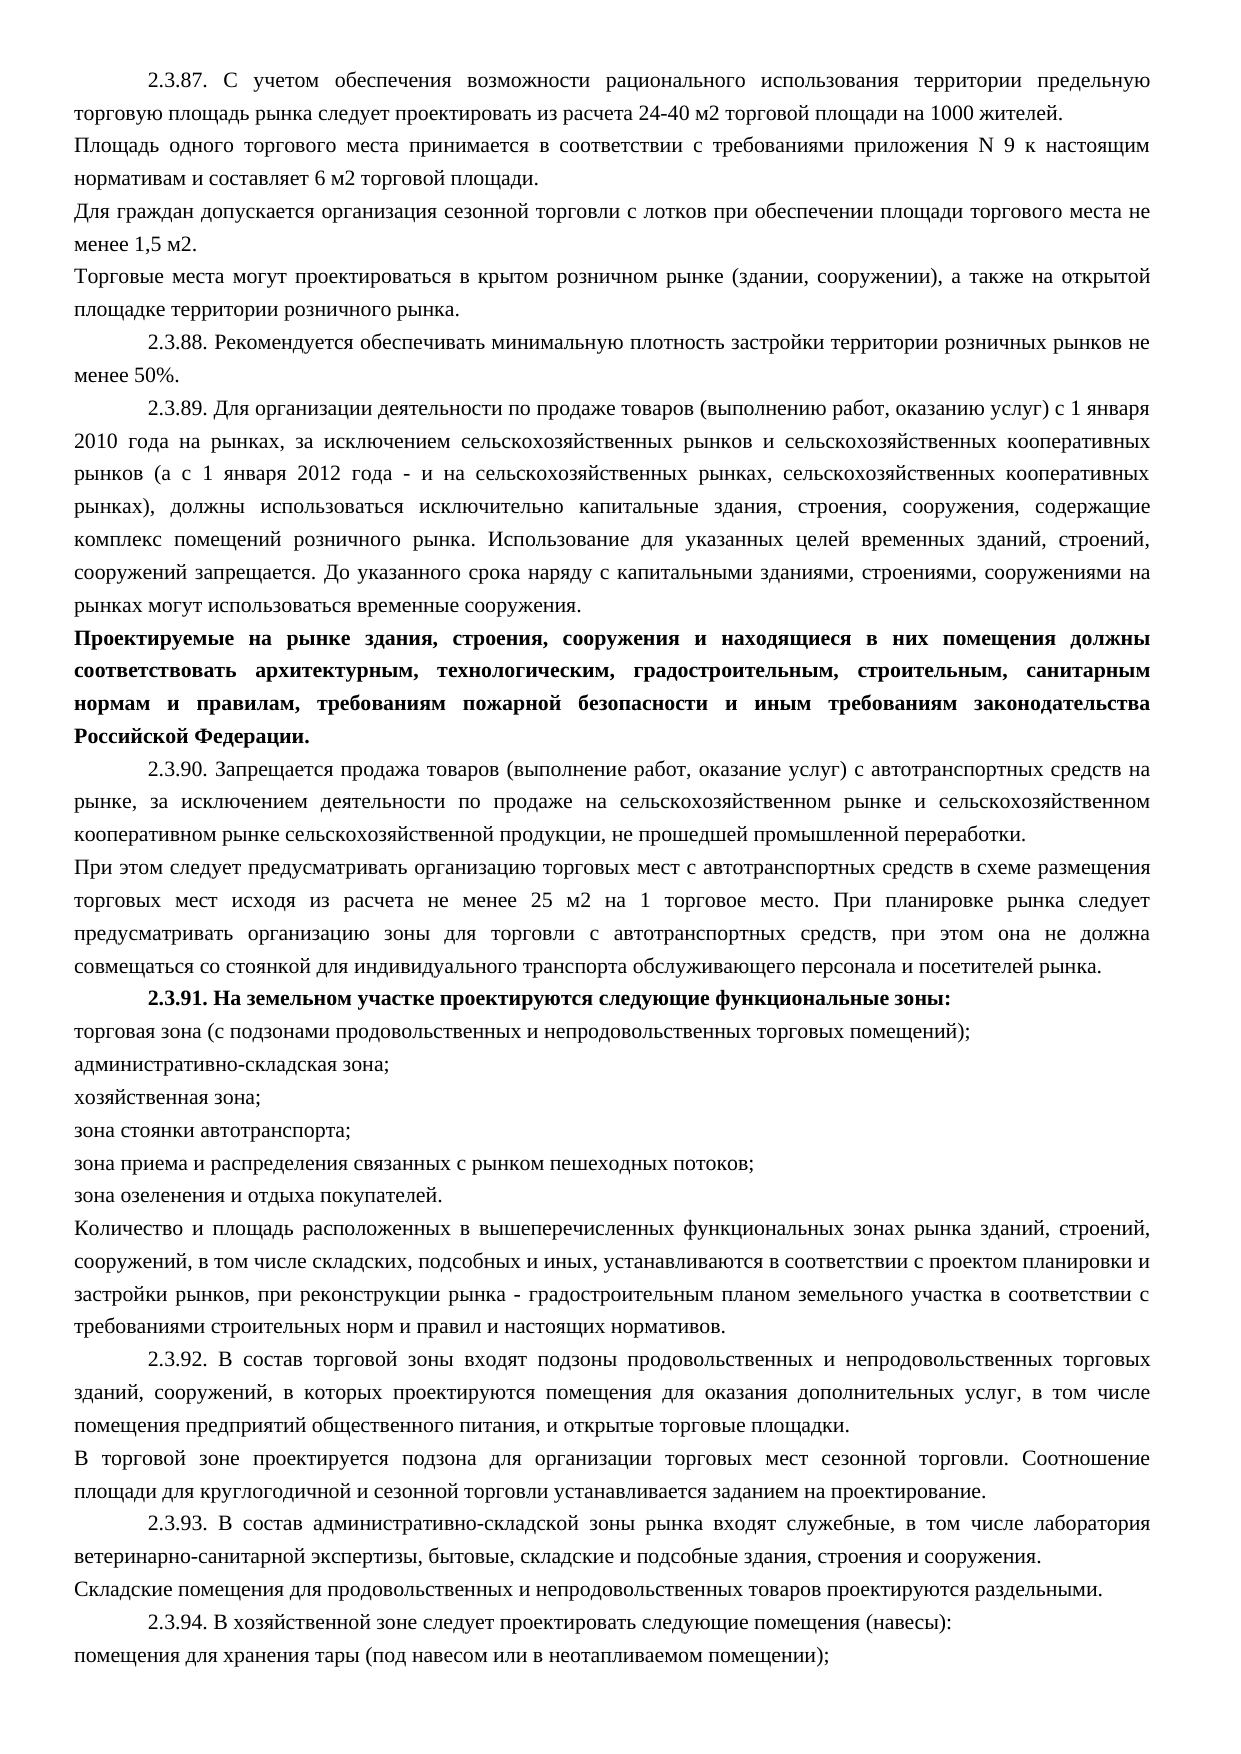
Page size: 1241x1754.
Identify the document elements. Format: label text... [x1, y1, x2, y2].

text помещения для хранения тары (под навесом или в неотапливаемом помещении); [74, 1634, 1152, 1667]
text Площадь одного торгового места принимается в соответствии с требованиями приложения N 9 к настоящим нормативам и составляет 6 м2 торговой площади. [74, 125, 1152, 190]
text зона стоянки автотранспорта; [74, 1109, 1152, 1142]
text В торговой зоне проектируется подзона для организации торговых мест сезонной торговли. Соотношение площади для круглогодичной и сезонной торговли устанавливается заданием на проектирование. [74, 1437, 1152, 1503]
text 2.3.89. Для организации деятельности по продаже товаров (выполнению работ, оказанию услуг) с 1 января 2010 года на рынках, за исключением сельскохозяйственных рынков и сельскохозяйственных кооперативных рынков (а с 1 января 2012 года - и на сельскохозяйственных рынках, сельскохозяйственных кооперативных рынках), должны использоваться исключительно капитальные здания, строения, сооружения, содержащие комплекс помещений розничного рынка. Использование для указанных целей временных зданий, строений, сооружений запрещается. До указанного срока наряду с капитальными зданиями, строениями, сооружениями на рынках могут использоваться временные сооружения. [74, 387, 1152, 617]
text 2.3.91. На земельном участке проектируются следующие функциональные зоны: [74, 978, 1152, 1011]
text 2.3.88. Рекомендуется обеспечивать минимальную плотность застройки территории розничных рынков не менее 50%. [74, 322, 1152, 387]
text зона приема и распределения связанных с рынком пешеходных потоков; [74, 1142, 1152, 1175]
text административно-складская зона; [74, 1043, 1152, 1076]
text хозяйственная зона; [74, 1076, 1152, 1109]
text 2.3.93. В состав административно-складской зоны рынка входят служебные, в том числе лаборатория ветеринарно-санитарной экспертизы, бытовые, складские и подсобные здания, строения и сооружения. [74, 1503, 1152, 1568]
text Торговые места могут проектироваться в крытом розничном рынке (здании, сооружении), а также на открытой площадке территории розничного рынка. [74, 256, 1152, 322]
text Складские помещения для продовольственных и непродовольственных товаров проектируются раздельными. [74, 1568, 1152, 1601]
text Проектируемые на рынке здания, строения, сооружения и находящиеся в них помещения должны соответствовать архитектурным, технологическим, градостроительным, строительным, санитарным нормам и правилам, требованиям пожарной безопасности и иным требованиям законодательства Российской Федерации. [74, 617, 1152, 748]
text зона озеленения и отдыха покупателей. [74, 1175, 1152, 1207]
text 2.3.87. С учетом обеспечения возможности рационального использования территории предельную торговую площадь рынка следует проектировать из расчета 24-40 м2 торговой площади на 1000 жителей. [74, 59, 1152, 125]
text Количество и площадь расположенных в вышеперечисленных функциональных зонах рынка зданий, строений, сооружений, в том числе складских, подсобных и иных, устанавливаются в соответствии с проектом планировки и застройки рынков, при реконструкции рынка - градостроительным планом земельного участка в соответствии с требованиями строительных норм и правил и настоящих нормативов. [74, 1207, 1152, 1339]
text Для граждан допускается организация сезонной торговли с лотков при обеспечении площади торгового места не менее 1,5 м2. [74, 190, 1152, 256]
text При этом следует предусматривать организацию торговых мест с автотранспортных средств в схеме размещения торговых мест исходя из расчета не менее 25 м2 на 1 торговое место. При планировке рынка следует предусматривать организацию зоны для торговли с автотранспортных средств, при этом она не должна совмещаться со стоянкой для индивидуального транспорта обслуживающего персонала и посетителей рынка. [74, 847, 1152, 978]
text торговая зона (с подзонами продовольственных и непродовольственных торговых помещений); [74, 1011, 1152, 1043]
text 2.3.92. В состав торговой зоны входят подзоны продовольственных и непродовольственных торговых зданий, сооружений, в которых проектируются помещения для оказания дополнительных услуг, в том числе помещения предприятий общественного питания, и открытые торговые площадки. [74, 1339, 1152, 1437]
text 2.3.94. В хозяйственной зоне следует проектировать следующие помещения (навесы): [74, 1601, 1152, 1634]
text 2.3.90. Запрещается продажа товаров (выполнение работ, оказание услуг) с автотранспортных средств на рынке, за исключением деятельности по продаже на сельскохозяйственном рынке и сельскохозяйственном кооперативном рынке сельскохозяйственной продукции, не прошедшей промышленной переработки. [74, 748, 1152, 847]
